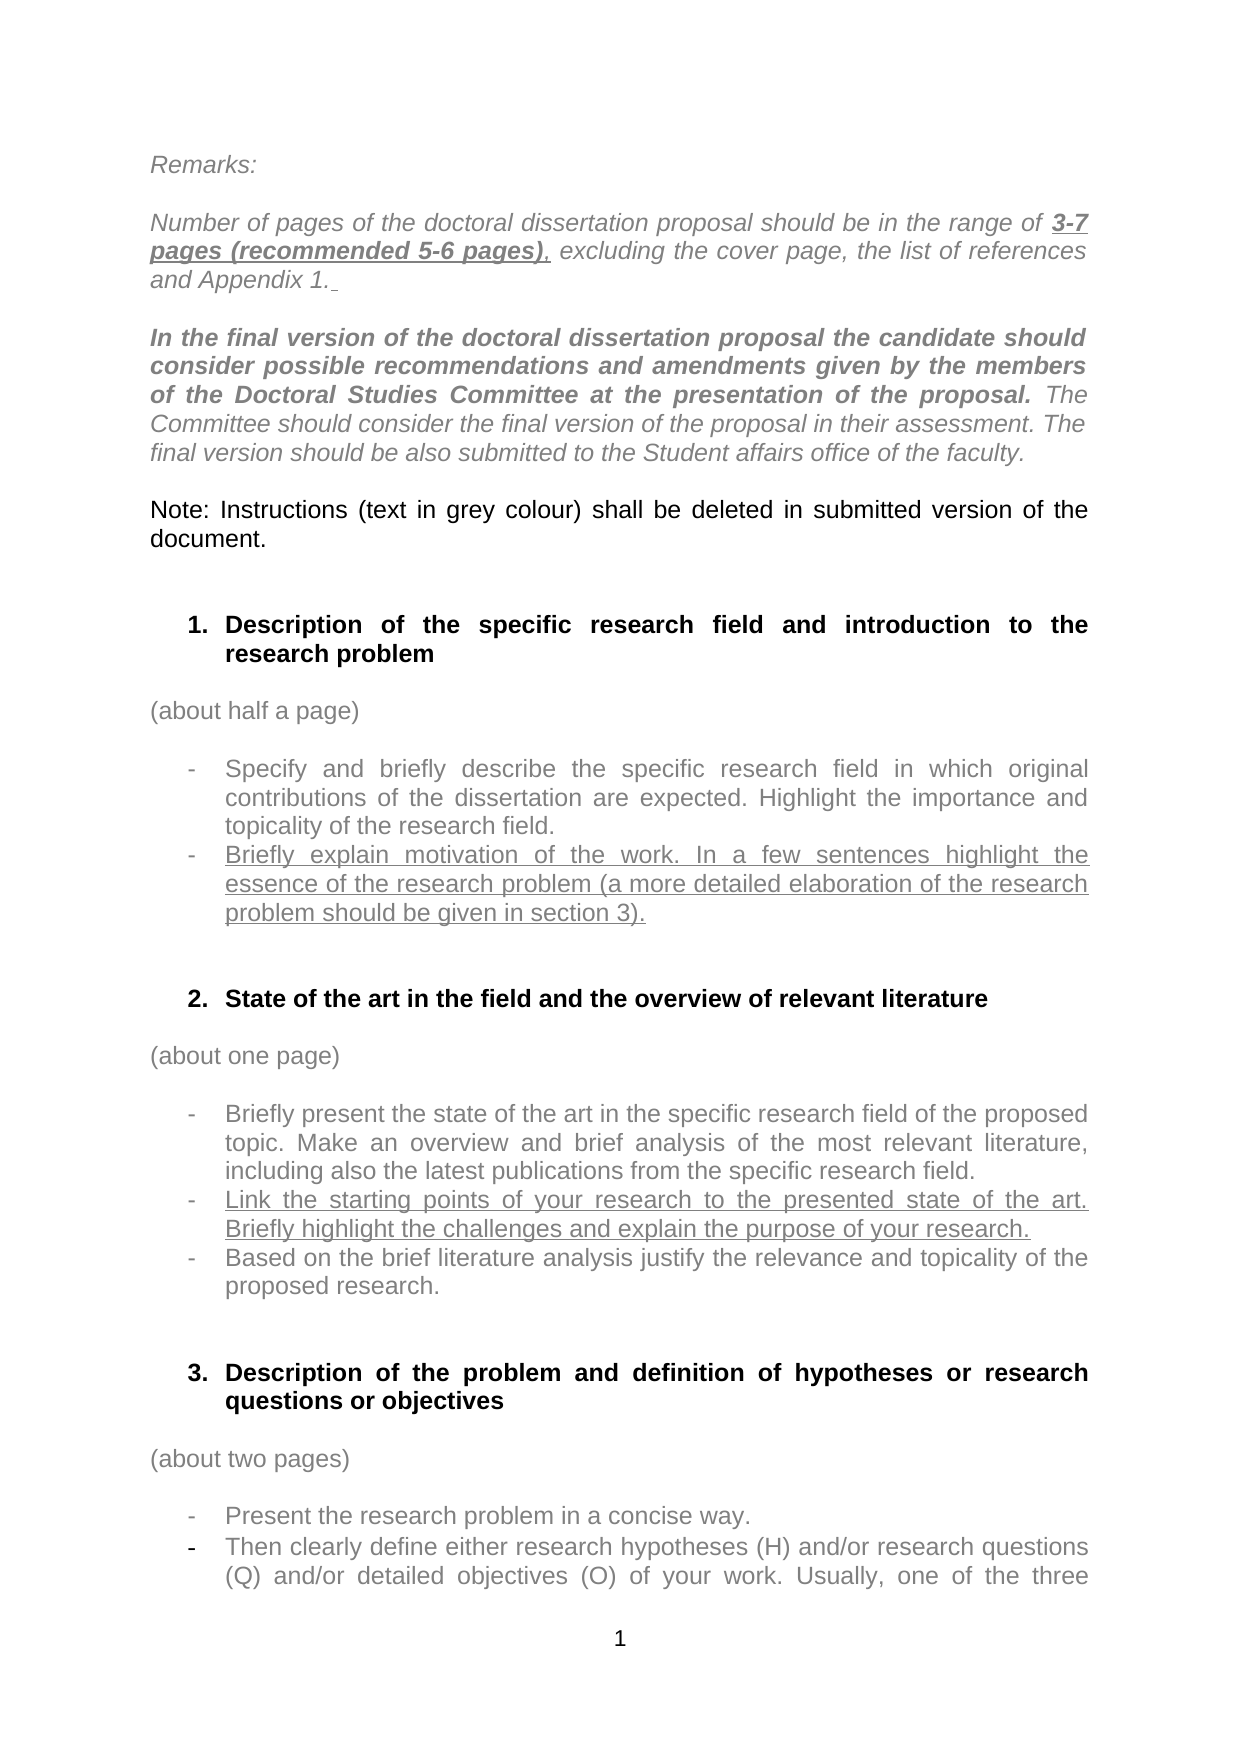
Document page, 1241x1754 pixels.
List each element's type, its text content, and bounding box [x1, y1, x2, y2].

text Remarks: [150, 150, 1090, 179]
list (about one page) [150, 1041, 1090, 1070]
list State of the art in the field and the overview of relevant literature [187, 984, 1090, 1012]
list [187, 1532, 1090, 1590]
list Description of the problem and definition of hypotheses or research questions or objectives [187, 1357, 1090, 1415]
list In the final version of the doctoral dissertation proposal the candidate should consider possible recommendations and amendments given by the members of the Doctoral Studies Committee at the presentation of the proposal. The Committee should consider the final version of the proposal in their assessment. The final version should be also submitted to the Student affairs office of the faculty. [150, 322, 1090, 466]
list Based on the brief literature analysis justify the relevance and topicality of the proposed research. [187, 1242, 1090, 1300]
list Briefly present the state of the art in the specific research field of the proposed topic. Make an overview and brief analysis of the most relevant literature, including also the latest publications from the specific research field. [187, 1099, 1090, 1185]
text (about two pages) [150, 1444, 1090, 1472]
list Link the starting points of your research to the presented state of the art. Briefly highlight the challenges and explain the purpose of your research. [187, 1185, 1090, 1242]
list Present the research problem in a concise way. [187, 1501, 1090, 1530]
list Specify and briefly describe the specific research field in which original contributions of the dissertation are expected. Highlight the importance and topicality of the research field. [187, 754, 1090, 840]
list Briefly explain motivation of the work. In a few sentences highlight the essence of the research problem (a more detailed elaboration of the research problem should be given in section 3). [187, 840, 1090, 926]
list Description of the specific research field and introduction to the research problem [187, 610, 1090, 667]
list Note: Instructions (text in grey colour) shall be deleted in submitted version of the document. [150, 495, 1090, 552]
text (about half a page) [150, 696, 1090, 725]
text Number of pages of the doctoral dissertation proposal should be in the range of 3-7 pages (recommended 5-6 pages), excluding the cover page, the list of references and Appendix 1. [150, 207, 1090, 294]
